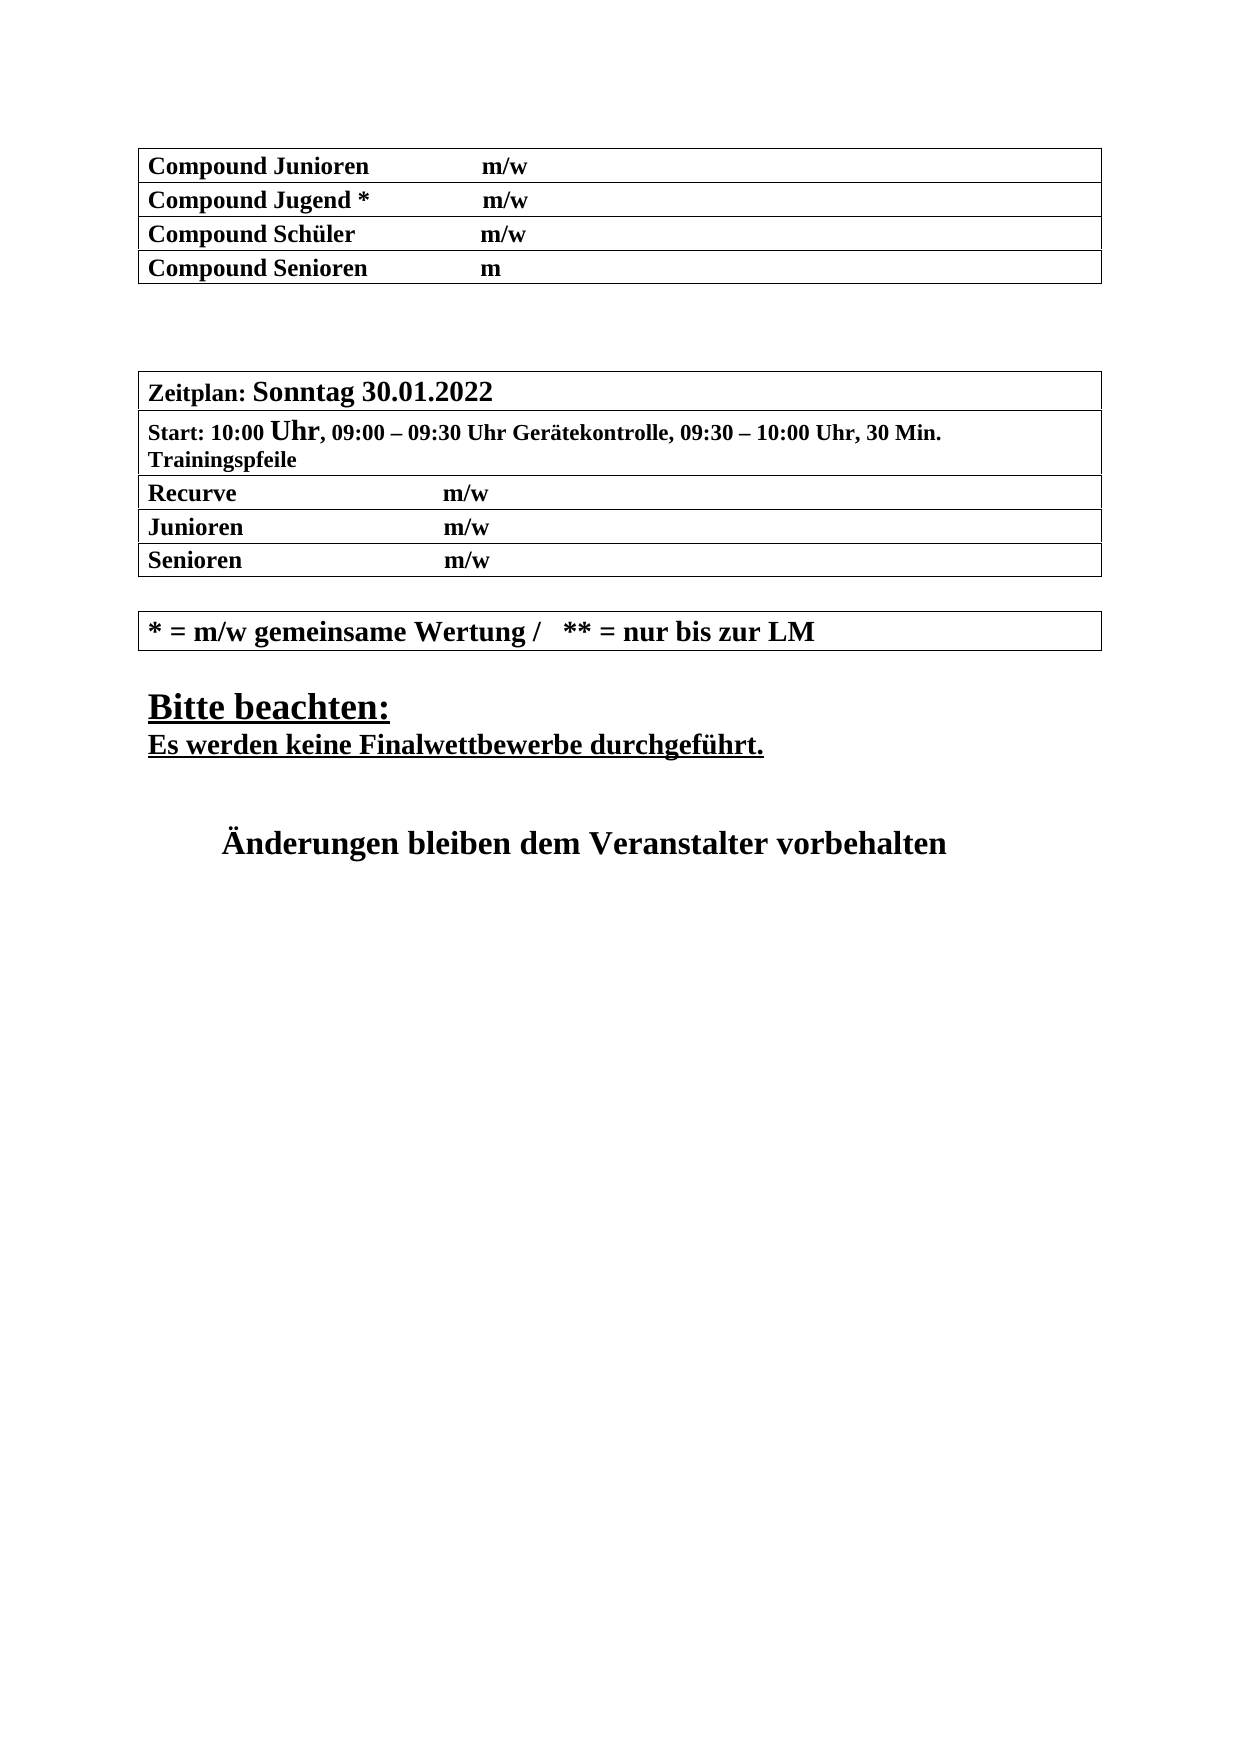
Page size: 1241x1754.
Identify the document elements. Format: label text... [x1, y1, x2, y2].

text Start: 10:00 Uhr, 09:00 – 09:30 Uhr Gerätekontrolle, 09:30 – 10:00 Uhr, 30 Min. Trainingspfeile [139, 411, 1101, 474]
text Compound Senioren m [139, 251, 1101, 283]
text Es werden keine Finalwettbewerbe durchgeführt. [148, 727, 1093, 761]
text Compound Junioren m/w [139, 149, 1101, 182]
text Recurve m/w [139, 476, 1101, 508]
text Bitte beachten: [148, 684, 1093, 727]
text Compound Schüler m/w [139, 217, 1101, 249]
text Junioren m/w [139, 510, 1101, 542]
text Änderungen bleiben dem Veranstalter vorbehalten [148, 823, 1093, 862]
text Compound Jugend * m/w [139, 183, 1101, 216]
text * = m/w gemeinsame Wertung / ** = nur bis zur LM [139, 612, 1101, 650]
text Zeitplan: Sonntag 30.01.2022 [139, 372, 1101, 409]
text Senioren m/w [139, 544, 1101, 576]
